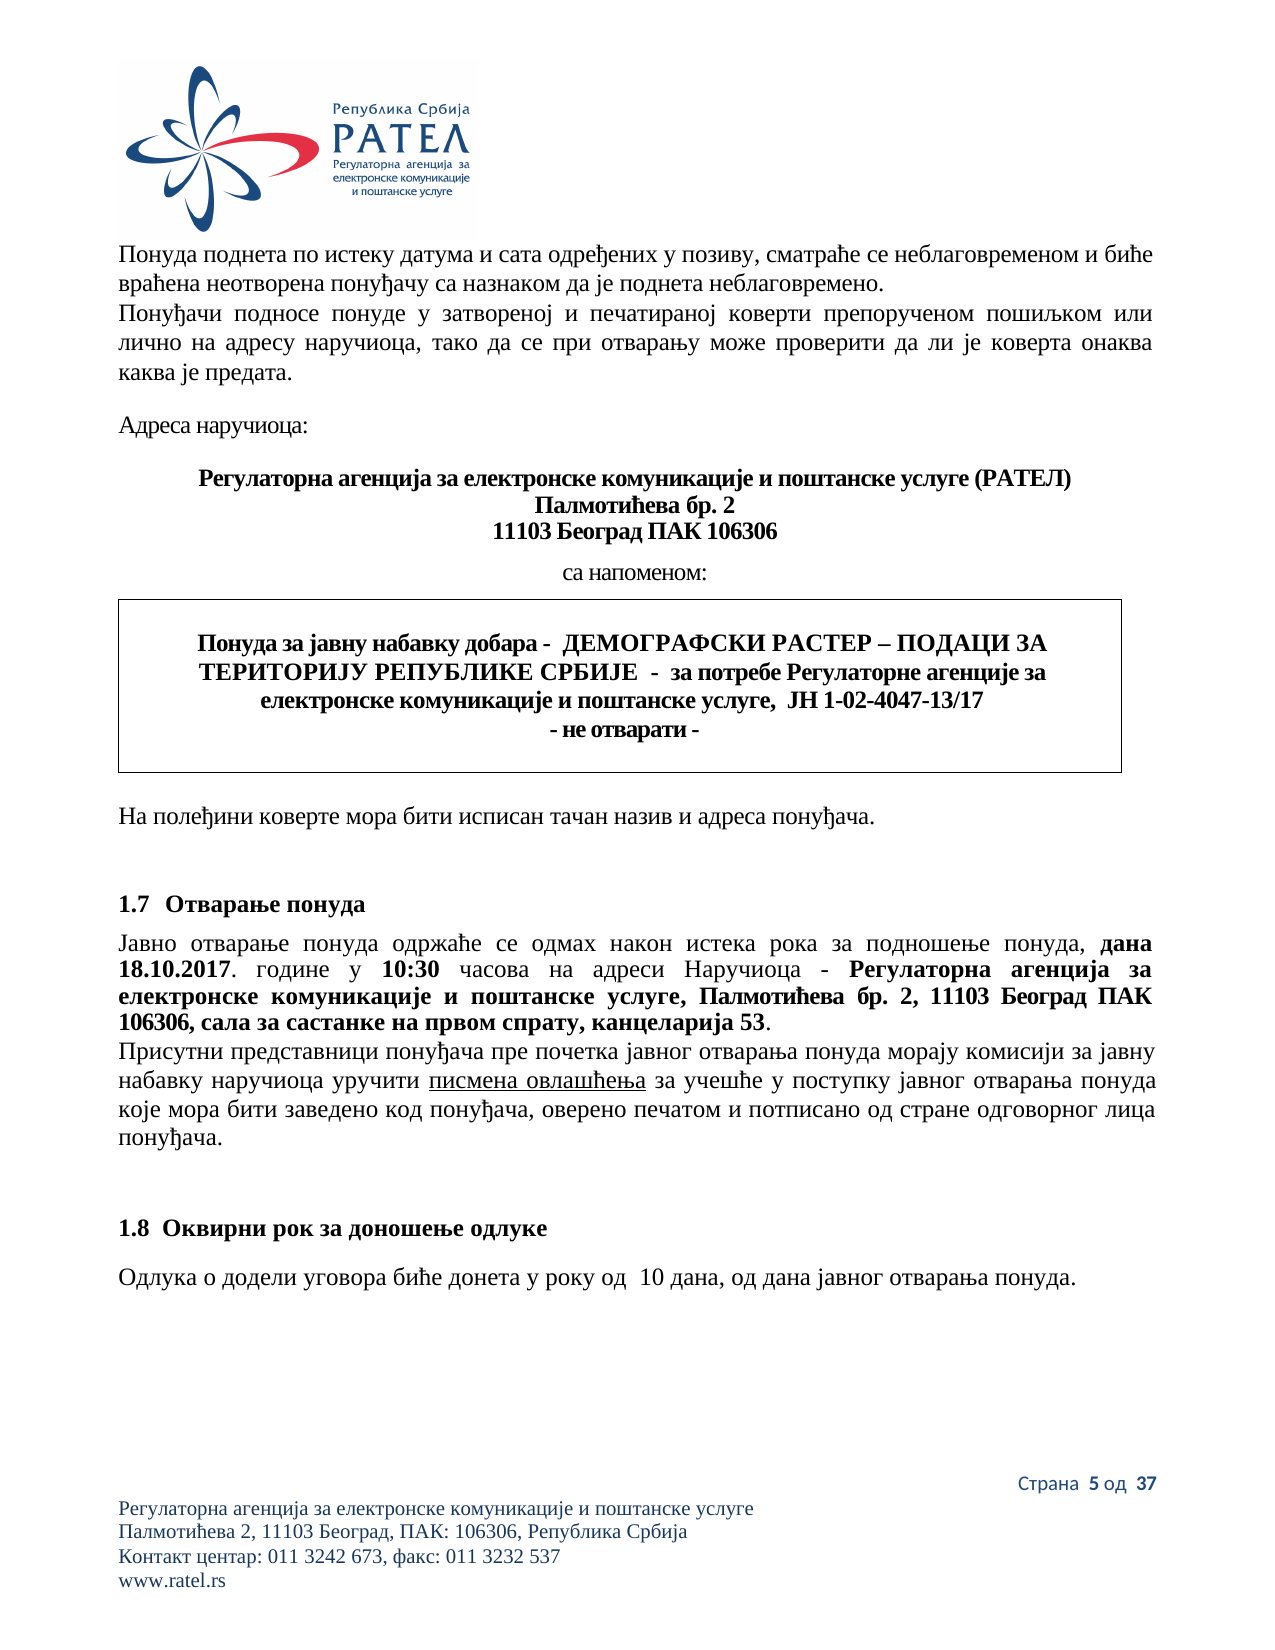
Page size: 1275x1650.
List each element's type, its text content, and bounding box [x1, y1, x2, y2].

text 11103 Београд ПАК 106306 [118, 518, 1152, 545]
text Присутни представници понуђача пре почетка јавног отварања понуда морају комисији за јавну набавку наручиоца уручити писмена овлашћења за учешће у поступку јавног отварања понуда које мора бити заведено код понуђача, оверено печатом и потписано од стране одговорног лица понуђача. [118, 1036, 1157, 1151]
text Понуда поднета по истеку датума и сата одређених у позиву, сматраће се неблаговременoм и биће враћена неотворена понуђачу са назнаком да је поднета неблаговремено. [118, 239, 1153, 298]
text Адреса наручиоца: [118, 413, 1152, 439]
text Одлука о додели уговора биће донета у року од 10 дана, од дана јавног отварања понуда. [118, 1254, 1154, 1294]
picture [118, 59, 478, 239]
text 1.8 Оквирни рок за доношење одлуке [118, 1213, 1157, 1242]
text Палмотићева бр. 2 [118, 492, 1152, 518]
list Отварање понуда [118, 889, 1157, 918]
text На полеђини коверте мора бити исписан тачан назив и адреса понуђача. [118, 801, 1153, 830]
text Понуђачи подносе понуде у затвореној и печатираној коверти препорученом пошиљком или лично на адресу наручиоца, тако да се при отварању може проверити да ли је коверта онаква каква је предата. [118, 298, 1153, 386]
text са напоменом: [118, 557, 1152, 586]
text Јавно отварање понуда одржаће се одмах након истека рока за подношење понуда, дана 18.10.2017. године у 10:30 часова на адреси Наручиоца - Регулаторна агенција за електронске комуникације и поштанске услуге, Палмотићева бр. 2, 11103 Београд ПАК 106306, сала за састанке на првом спрату, канцеларија 53. [118, 930, 1152, 1036]
text Регулаторнa агенцијa за електронске комуникације и поштанске услуге (РАТЕЛ) [118, 466, 1152, 492]
table_header Понуда за јавну набавку добара - ДЕМОГРАФСКИ РАСТЕР – ПОДАЦИ ЗА ТЕРИТОРИЈУ РЕПУБЛИКЕ СРБИЈЕ - за потребе Регулаторнe агенцијe за електронске комуникације и поштанске услуге, ЈН 1-02-4047-13/17 - не отварати - [119, 600, 1121, 772]
